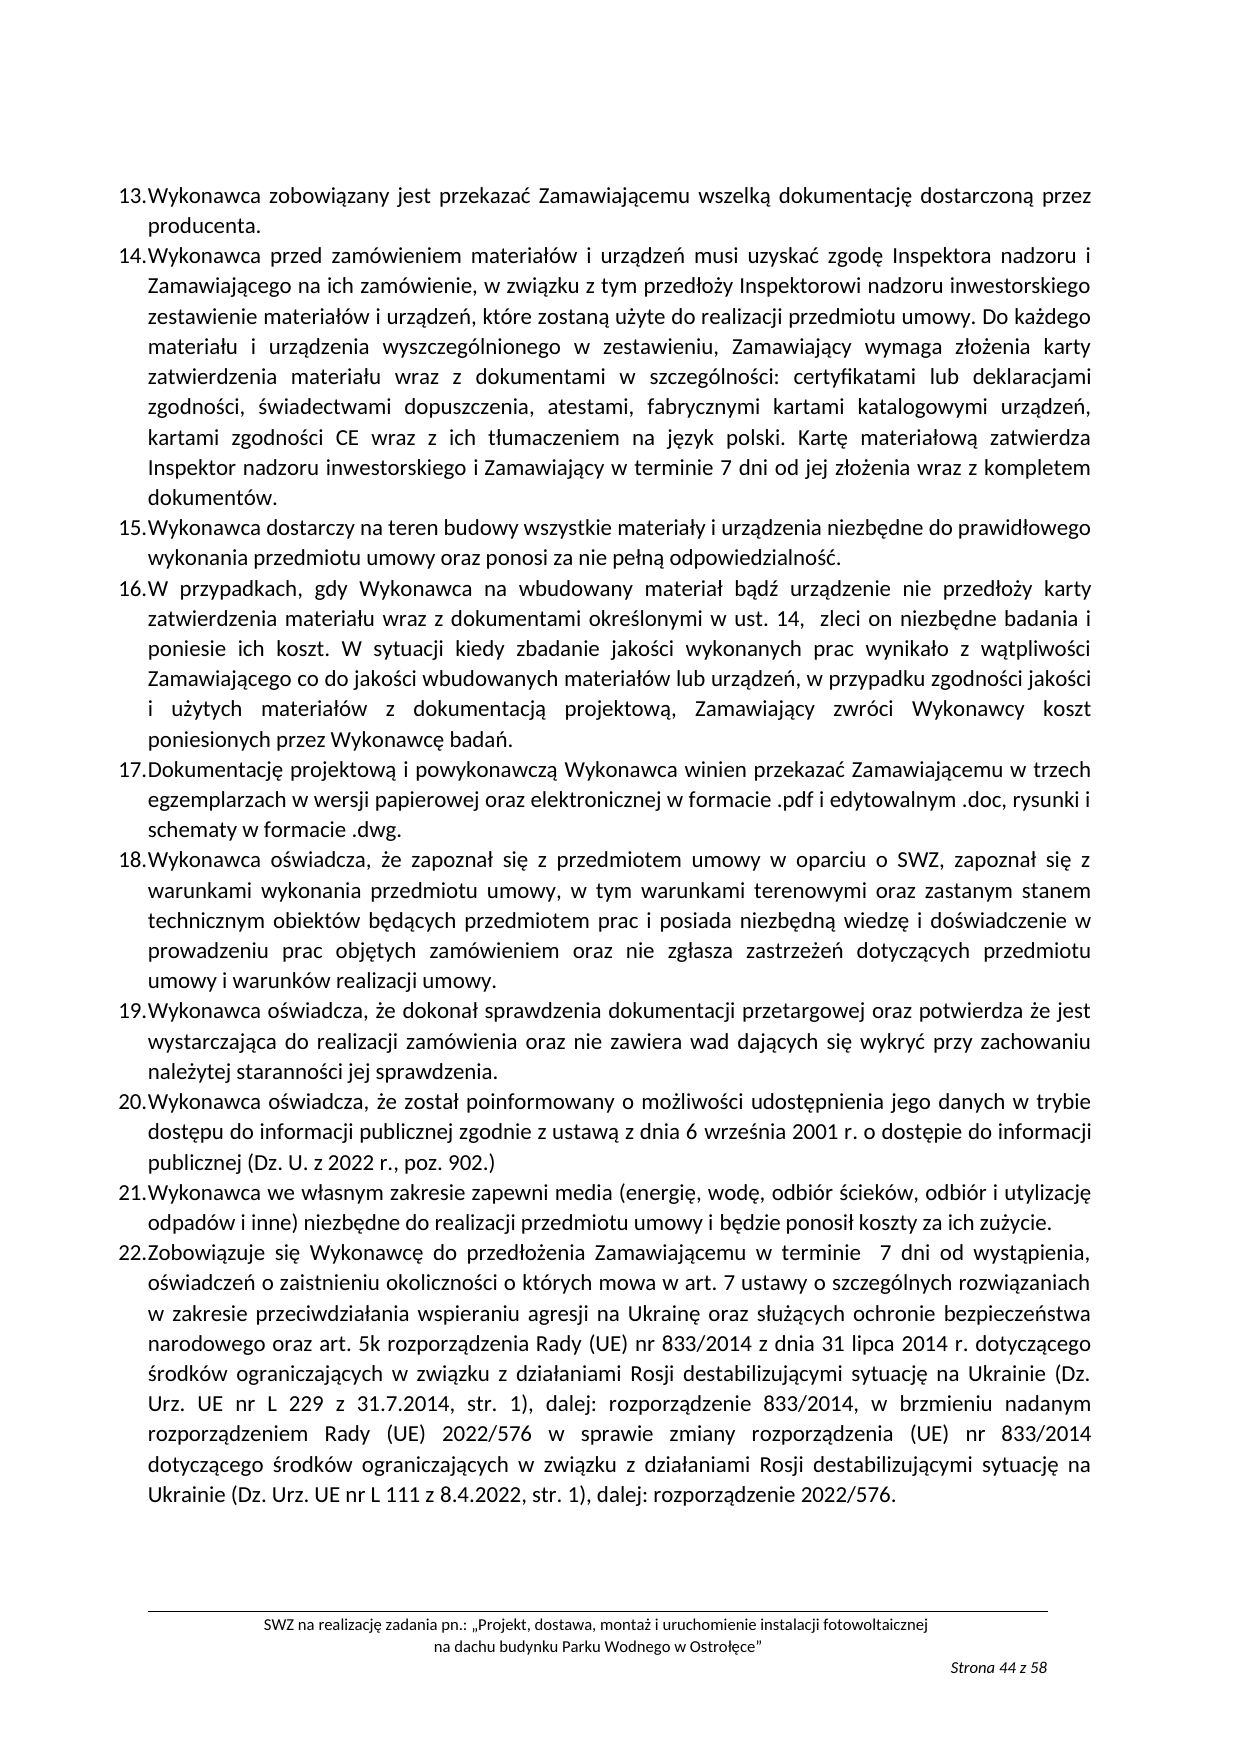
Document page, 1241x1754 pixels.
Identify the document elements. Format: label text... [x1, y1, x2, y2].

list Dokumentację projektową i powykonawczą Wykonawca winien przekazać Zamawiającemu w trzech egzemplarzach w wersji papierowej oraz elektronicznej w formacie .pdf i edytowalnym .doc, rysunki i schematy w formacie .dwg. [118, 755, 1093, 843]
list Wykonawca we własnym zakresie zapewni media (energię, wodę, odbiór ścieków, odbiór i utylizację odpadów i inne) niezbędne do realizacji przedmiotu umowy i będzie ponosił koszty za ich zużycie. [118, 1178, 1093, 1236]
list Wykonawca przed zamówieniem materiałów i urządzeń musi uzyskać zgodę Inspektora nadzoru i Zamawiającego na ich zamówienie, w związku z tym przedłoży Inspektorowi nadzoru inwestorskiego zestawienie materiałów i urządzeń, które zostaną użyte do realizacji przedmiotu umowy. Do każdego materiału i urządzenia wyszczególnionego w zestawieniu, Zamawiający wymaga złożenia karty zatwierdzenia materiału wraz z dokumentami w szczególności: certyfikatami lub deklaracjami zgodności, świadectwami dopuszczenia, atestami, fabrycznymi kartami katalogowymi urządzeń, kartami zgodności CE wraz z ich tłumaczeniem na język polski. Kartę materiałową zatwierdza Inspektor nadzoru inwestorskiego i Zamawiający w terminie 7 dni od jej złożenia wraz z kompletem dokumentów. [118, 241, 1093, 511]
list Wykonawca oświadcza, że dokonał sprawdzenia dokumentacji przetargowej oraz potwierdza że jest wystarczająca do realizacji zamówienia oraz nie zawiera wad dających się wykryć przy zachowaniu należytej staranności jej sprawdzenia. [118, 997, 1093, 1085]
list Wykonawca zobowiązany jest przekazać Zamawiającemu wszelką dokumentację dostarczoną przez producenta. [118, 181, 1093, 239]
list Zobowiązuje się Wykonawcę do przedłożenia Zamawiającemu w terminie 7 dni od wystąpienia, oświadczeń o zaistnieniu okoliczności o których mowa w art. 7 ustawy o szczególnych rozwiązaniach w zakresie przeciwdziałania wspieraniu agresji na Ukrainę oraz służących ochronie bezpieczeństwa narodowego oraz art. 5k rozporządzenia Rady (UE) nr 833/2014 z dnia 31 lipca 2014 r. dotyczącego środków ograniczających w związku z działaniami Rosji destabilizującymi sytuację na Ukrainie (Dz. Urz. UE nr L 229 z 31.7.2014, str. 1), dalej: rozporządzenie 833/2014, w brzmieniu nadanym rozporządzeniem Rady (UE) 2022/576 w sprawie zmiany rozporządzenia (UE) nr 833/2014 dotyczącego środków ograniczających w związku z działaniami Rosji destabilizującymi sytuację na Ukrainie (Dz. Urz. UE nr L 111 z 8.4.2022, str. 1), dalej: rozporządzenie 2022/576. [118, 1238, 1093, 1508]
list W przypadkach, gdy Wykonawca na wbudowany materiał bądź urządzenie nie przedłoży karty zatwierdzenia materiału wraz z dokumentami określonymi w ust. 14, zleci on niezbędne badania i poniesie ich koszt. W sytuacji kiedy zbadanie jakości wykonanych prac wynikało z wątpliwości Zamawiającego co do jakości wbudowanych materiałów lub urządzeń, w przypadku zgodności jakości i użytych materiałów z dokumentacją projektową, Zamawiający zwróci Wykonawcy koszt poniesionych przez Wykonawcę badań. [118, 574, 1093, 753]
list Wykonawca oświadcza, że zapoznał się z przedmiotem umowy w oparciu o SWZ, zapoznał się z warunkami wykonania przedmiotu umowy, w tym warunkami terenowymi oraz zastanym stanem technicznym obiektów będących przedmiotem prac i posiada niezbędną wiedzę i doświadczenie w prowadzeniu prac objętych zamówieniem oraz nie zgłasza zastrzeżeń dotyczących przedmiotu umowy i warunków realizacji umowy. [118, 846, 1093, 994]
list Wykonawca oświadcza, że został poinformowany o możliwości udostępnienia jego danych w trybie dostępu do informacji publicznej zgodnie z ustawą z dnia 6 września 2001 r. o dostępie do informacji publicznej (Dz. U. z 2022 r., poz. 902.) [118, 1087, 1093, 1176]
list Wykonawca dostarczy na teren budowy wszystkie materiały i urządzenia niezbędne do prawidłowego wykonania przedmiotu umowy oraz ponosi za nie pełną odpowiedzialność. [118, 513, 1093, 571]
